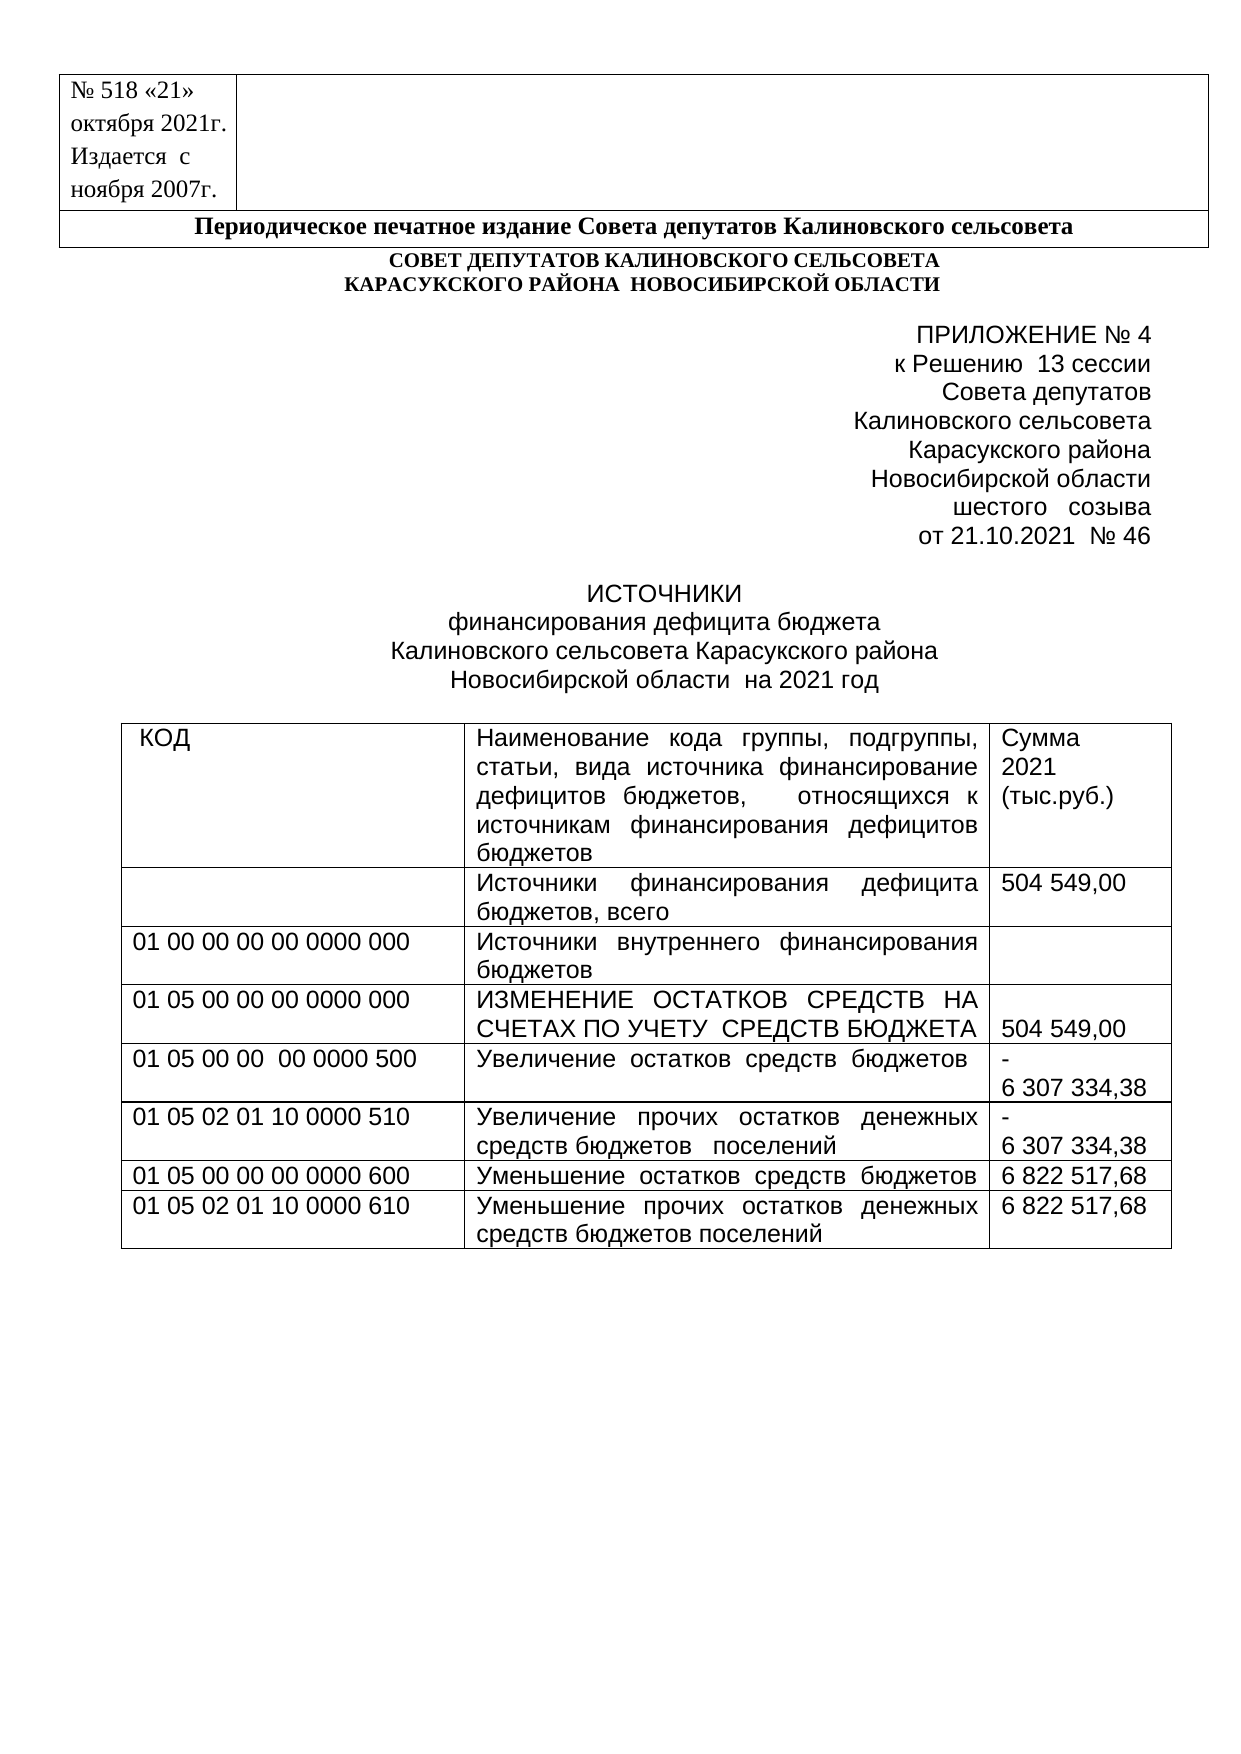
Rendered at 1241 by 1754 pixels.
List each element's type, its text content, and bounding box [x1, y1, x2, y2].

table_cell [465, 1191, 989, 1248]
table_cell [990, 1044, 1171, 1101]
text Калиновского сельсовета [177, 406, 1152, 435]
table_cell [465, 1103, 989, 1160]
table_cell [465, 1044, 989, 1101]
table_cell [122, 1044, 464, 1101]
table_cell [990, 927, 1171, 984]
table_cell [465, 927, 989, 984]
text финансирования дефицита бюджета [177, 607, 1152, 636]
text шестого созыва [177, 492, 1152, 521]
text Карасукского района [177, 435, 1152, 464]
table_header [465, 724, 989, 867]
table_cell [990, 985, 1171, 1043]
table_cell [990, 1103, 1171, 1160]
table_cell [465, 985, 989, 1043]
text Новосибирской области [177, 464, 1152, 492]
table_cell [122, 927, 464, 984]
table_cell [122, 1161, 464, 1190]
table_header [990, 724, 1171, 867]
text Калиновского сельсовета Карасукского района [177, 636, 1152, 665]
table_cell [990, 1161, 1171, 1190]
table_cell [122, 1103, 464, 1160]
text ИСТОЧНИКИ [177, 579, 1152, 607]
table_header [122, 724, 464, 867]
text от 21.10.2021 № 46 [177, 521, 1152, 550]
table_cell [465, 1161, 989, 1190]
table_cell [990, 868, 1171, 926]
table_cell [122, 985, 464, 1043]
text к Решению 13 сессии [177, 349, 1152, 377]
text Новосибирской области на 2021 год [177, 665, 1152, 694]
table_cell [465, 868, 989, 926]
text Совета депутатов [177, 377, 1152, 406]
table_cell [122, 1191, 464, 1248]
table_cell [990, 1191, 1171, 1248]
text ПРИЛОЖЕНИЕ № 4 [177, 320, 1152, 349]
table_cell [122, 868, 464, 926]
